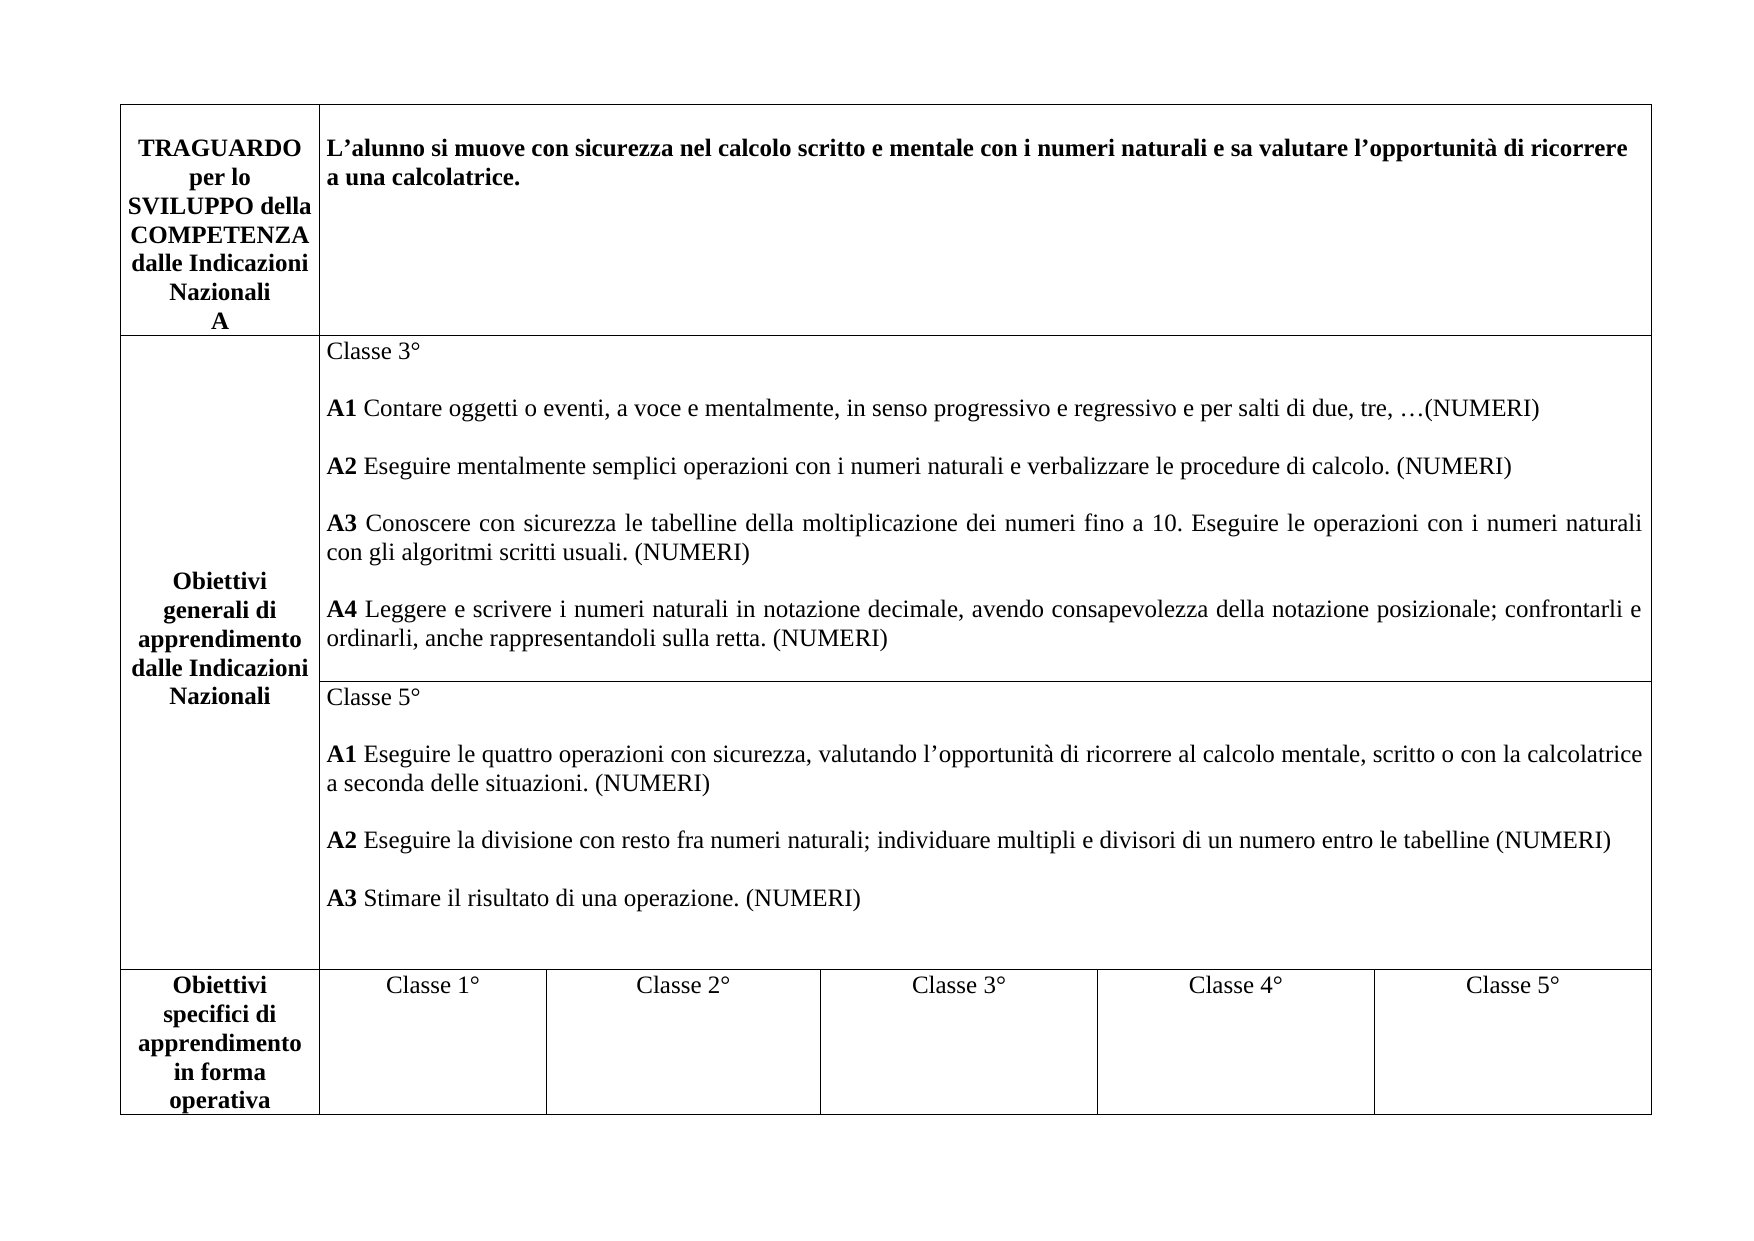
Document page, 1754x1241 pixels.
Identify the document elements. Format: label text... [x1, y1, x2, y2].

table_cell Obiettivi generali di apprendimento dalle Indicazioni Nazionali [121, 336, 319, 969]
table_header L’alunno si muove con sicurezza nel calcolo scritto e mentale con i numeri naturali e sa valutare l’opportunità di ricorrere a una calcolatrice. [320, 105, 1651, 335]
table_cell Classe 3° [821, 970, 1097, 1114]
table_cell Classe 5° [1375, 970, 1651, 1114]
table_cell Classe 2° [547, 970, 820, 1114]
table_cell Classe 5° A1 Eseguire le quattro operazioni con sicurezza, valutando l’opportunità di ricorrere al calcolo mentale, scritto o con la calcolatrice a seconda delle situazioni. (NUMERI) A2 Eseguire la divisione con resto fra numeri naturali; individuare multipli e divisori di un numero entro le tabelline (NUMERI) A3 Stimare il risultato di una operazione. (NUMERI) [320, 682, 1651, 969]
table_cell Obiettivi specifici di apprendimento in forma operativa [121, 970, 319, 1114]
table_cell Classe 1° [320, 970, 546, 1114]
table_cell Classe 3° A1 Contare oggetti o eventi, a voce e mentalmente, in senso progressivo e regressivo e per salti di due, tre, …(NUMERI) A2 Eseguire mentalmente semplici operazioni con i numeri naturali e verbalizzare le procedure di calcolo. (NUMERI) A3 Conoscere con sicurezza le tabelline della moltiplicazione dei numeri fino a 10. Eseguire le operazioni con i numeri naturali con gli algoritmi scritti usuali. (NUMERI) A4 Leggere e scrivere i numeri naturali in notazione decimale, avendo consapevolezza della notazione posizionale; confrontarli e ordinarli, anche rappresentandoli sulla retta. (NUMERI) [320, 336, 1651, 681]
table_header TRAGUARDO per lo SVILUPPO della COMPETENZA dalle Indicazioni Nazionali A [121, 105, 319, 335]
table_cell Classe 4° [1098, 970, 1374, 1114]
